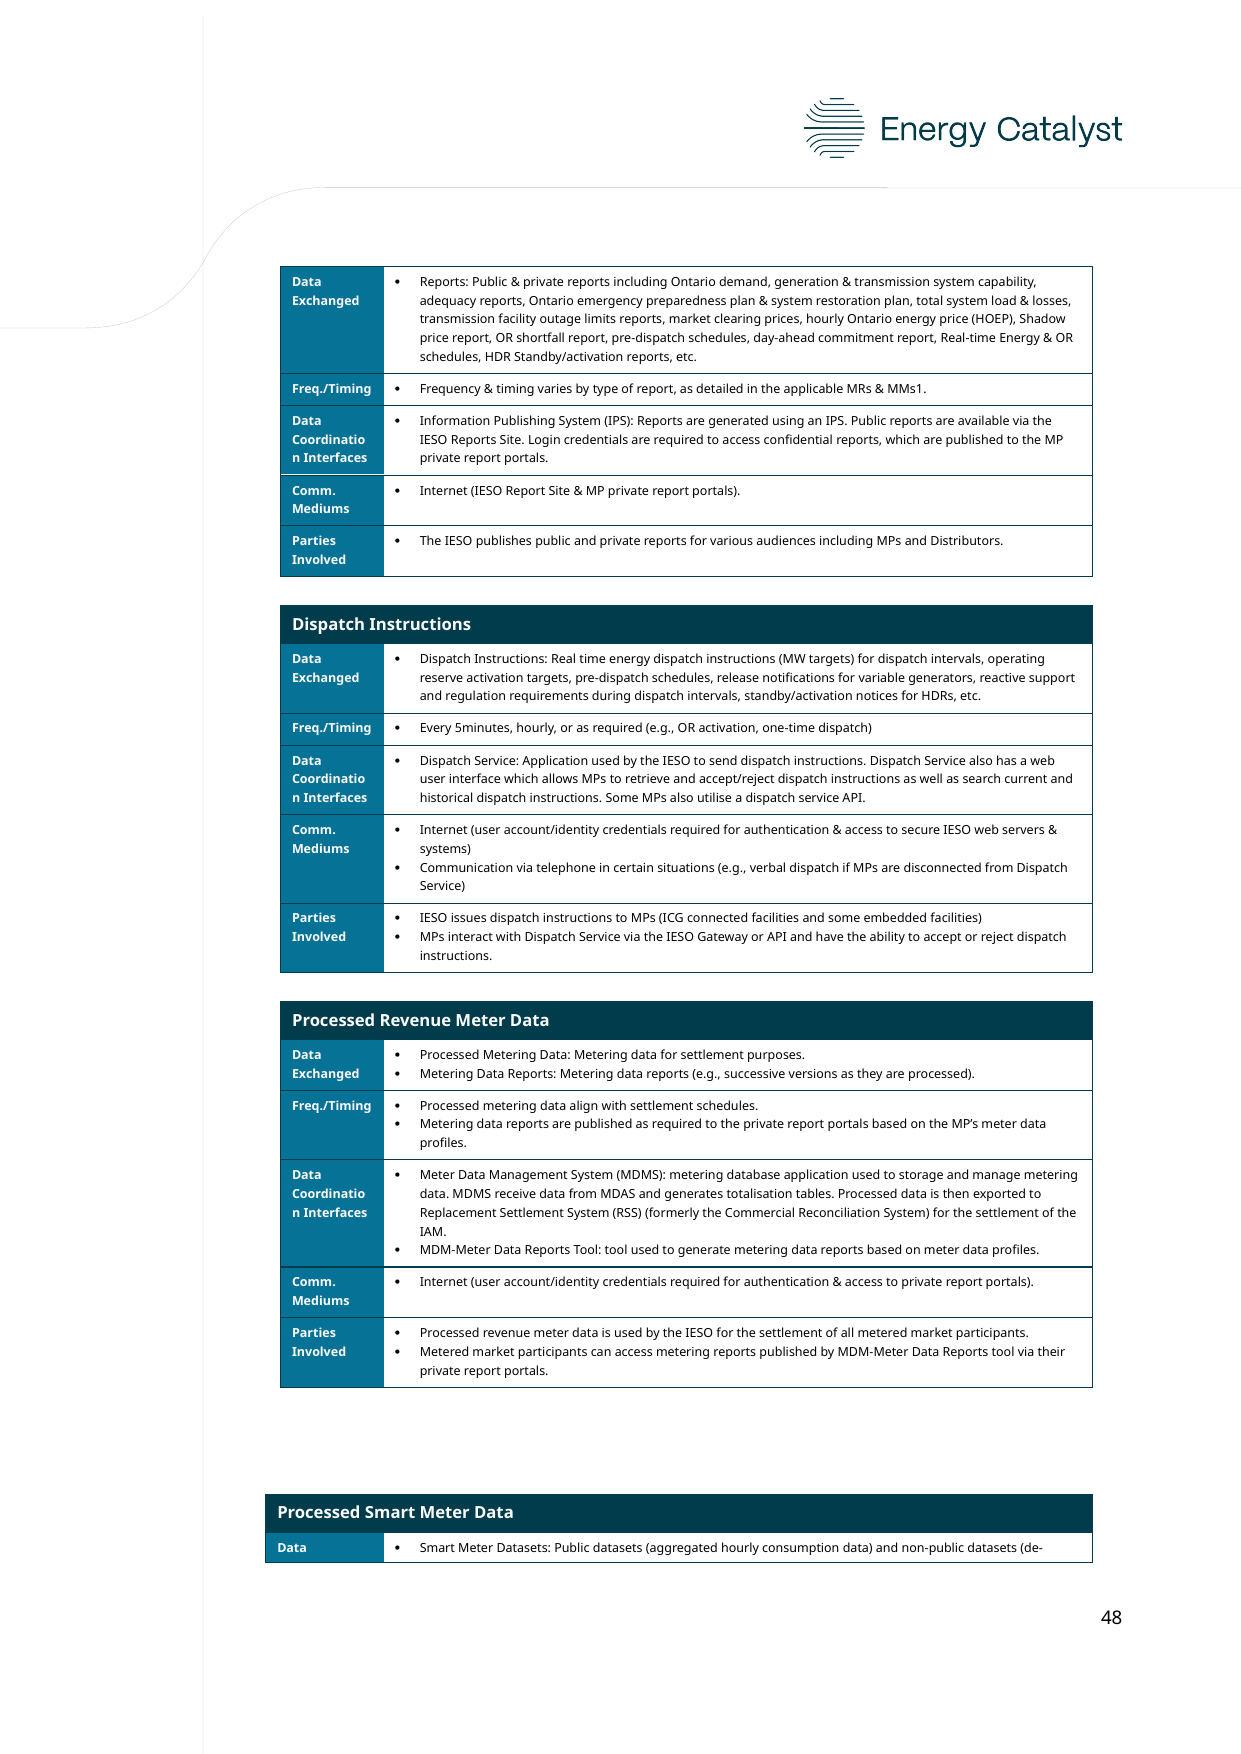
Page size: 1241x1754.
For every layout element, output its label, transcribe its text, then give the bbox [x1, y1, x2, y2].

table_cell Data Coordination Interfaces [281, 746, 384, 814]
table_cell IESO issues dispatch instructions to MPs (ICG connected facilities and some embedded facilities) MPs interact with Dispatch Service via the IESO Gateway or API and have the ability to accept or reject dispatch instructions. [384, 904, 1092, 972]
table_cell Reports: Public & private reports including Ontario demand, generation & transmission system capability, adequacy reports, Ontario emergency preparedness plan & system restoration plan, total system load & losses, transmission facility outage limits reports, market clearing prices, hourly Ontario energy price (HOEP), Shadow price report, OR shortfall report, pre-dispatch schedules, day-ahead commitment report, Real-time Energy & OR schedules, HDR Standby/activation reports, etc. [384, 267, 1092, 373]
table_cell The IESO publishes public and private reports for various audiences including MPs and Distributors. [384, 526, 1092, 576]
table_cell Processed Metering Data: Metering data for settlement purposes. Metering Data Reports: Metering data reports (e.g., successive versions as they are processed). [384, 1040, 1092, 1090]
table_cell Processed metering data align with settlement schedules. Metering data reports are published as required to the private report portals based on the MP’s meter data profiles. [384, 1091, 1092, 1159]
table_header Processed Smart Meter Data [266, 1495, 1093, 1532]
table_cell Data Exchanged [281, 1040, 384, 1090]
table_cell Freq./Timing [281, 1091, 384, 1159]
table_cell Parties Involved [281, 904, 384, 972]
table_cell Data Exchanged [266, 1533, 384, 1562]
table_cell Data Coordination Interfaces [281, 406, 384, 474]
table_cell Internet (user account/identity credentials required for authentication & access to private report portals). [384, 1268, 1092, 1317]
table_cell Dispatch Service: Application used by the IESO to send dispatch instructions. Dispatch Service also has a web user interface which allows MPs to retrieve and accept/reject dispatch instructions as well as search current and historical dispatch instructions. Some MPs also utilise a dispatch service API. [384, 746, 1092, 814]
table_cell Internet (IESO Report Site & MP private report portals). [384, 476, 1092, 525]
table_cell Freq./Timing [281, 714, 384, 745]
table_cell Internet (user account/identity credentials required for authentication & access to secure IESO web servers & systems) Communication via telephone in certain situations (e.g., verbal dispatch if MPs are disconnected from Dispatch Service) [384, 815, 1092, 903]
table_cell Data Coordination Interfaces [281, 1160, 384, 1266]
picture [803, 98, 1123, 158]
table_header Dispatch Instructions [281, 606, 1093, 643]
table_cell Freq./Timing [281, 374, 384, 405]
table_cell Information Publishing System (IPS): Reports are generated using an IPS. Public reports are available via the IESO Reports Site. Login credentials are required to access confidential reports, which are published to the MP private report portals. [384, 406, 1092, 474]
table_cell Data Exchanged [281, 644, 384, 713]
table_cell Frequency & timing varies by type of report, as detailed in the applicable MRs & MMs1. [384, 374, 1092, 405]
table_cell Comm. Mediums [281, 1268, 384, 1317]
table_cell Comm. Mediums [281, 476, 384, 525]
table_cell Processed revenue meter data is used by the IESO for the settlement of all metered market participants. Metered market participants can access metering reports published by MDM-Meter Data Reports tool via their private report portals. [384, 1318, 1092, 1387]
picture [1119, 126, 1123, 138]
table_cell Comm. Mediums [281, 815, 384, 903]
table_cell Data Exchanged [281, 267, 384, 373]
table_header Processed Revenue Meter Data [281, 1002, 1093, 1039]
table_cell Every 5minutes, hourly, or as required (e.g., OR activation, one-time dispatch) [384, 714, 1092, 745]
table_cell Parties Involved [281, 1318, 384, 1387]
table_cell Parties Involved [281, 526, 384, 576]
table_cell Dispatch Instructions: Real time energy dispatch instructions (MW targets) for dispatch intervals, operating reserve activation targets, pre-dispatch schedules, release notifications for variable generators, reactive support and regulation requirements during dispatch intervals, standby/activation notices for HDRs, etc. [384, 644, 1092, 713]
table_cell Meter Data Management System (MDMS): metering database application used to storage and manage metering data. MDMS receive data from MDAS and generates totalisation tables. Processed data is then exported to Replacement Settlement System (RSS) (formerly the Commercial Reconciliation System) for the settlement of the IAM. MDM-Meter Data Reports Tool: tool used to generate metering data reports based on meter data profiles. [384, 1160, 1092, 1266]
